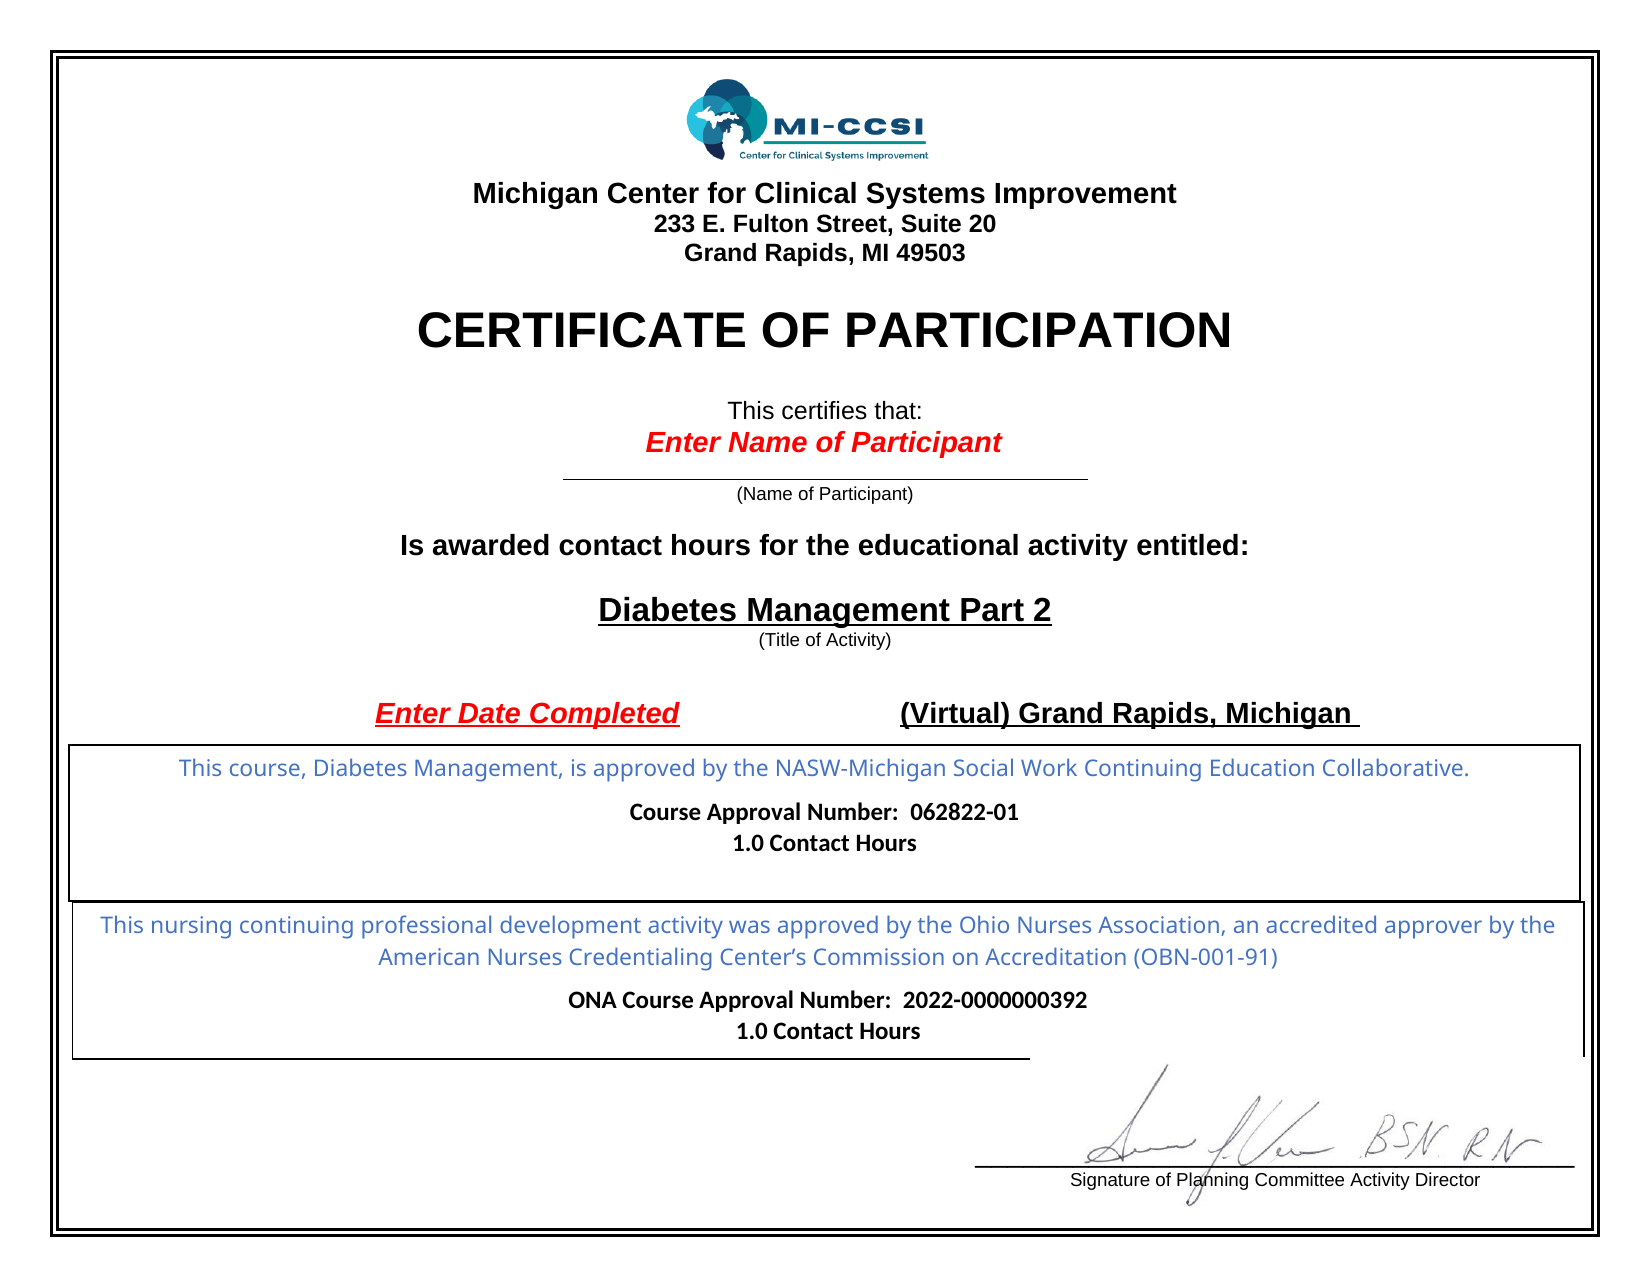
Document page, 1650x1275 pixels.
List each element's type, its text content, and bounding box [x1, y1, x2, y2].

text (Name of Participant) [75, 482, 1575, 504]
text CERTIFICATE OF PARTICIPATION [75, 300, 1575, 358]
picture [1030, 1057, 1591, 1222]
text Diabetes Management Part 2 [75, 590, 1575, 629]
text (Virtual) Grand Rapids, Michigan [300, 696, 1575, 729]
text Grand Rapids, MI 49503 [75, 238, 1575, 267]
text 233 E. Fulton Street, Suite 20 [75, 209, 1575, 238]
text _____________________________________ [150, 1135, 1575, 1168]
text Is awarded contact hours for the educational activity entitled: [75, 528, 1575, 562]
text Michigan Center for Clinical Systems Improvement [75, 176, 1575, 209]
text This certifies that: [75, 396, 1575, 425]
text (Title of Activity) [75, 629, 1575, 650]
text Signature of Planning Committee Activity Director [900, 1168, 1575, 1190]
picture [661, 75, 954, 172]
